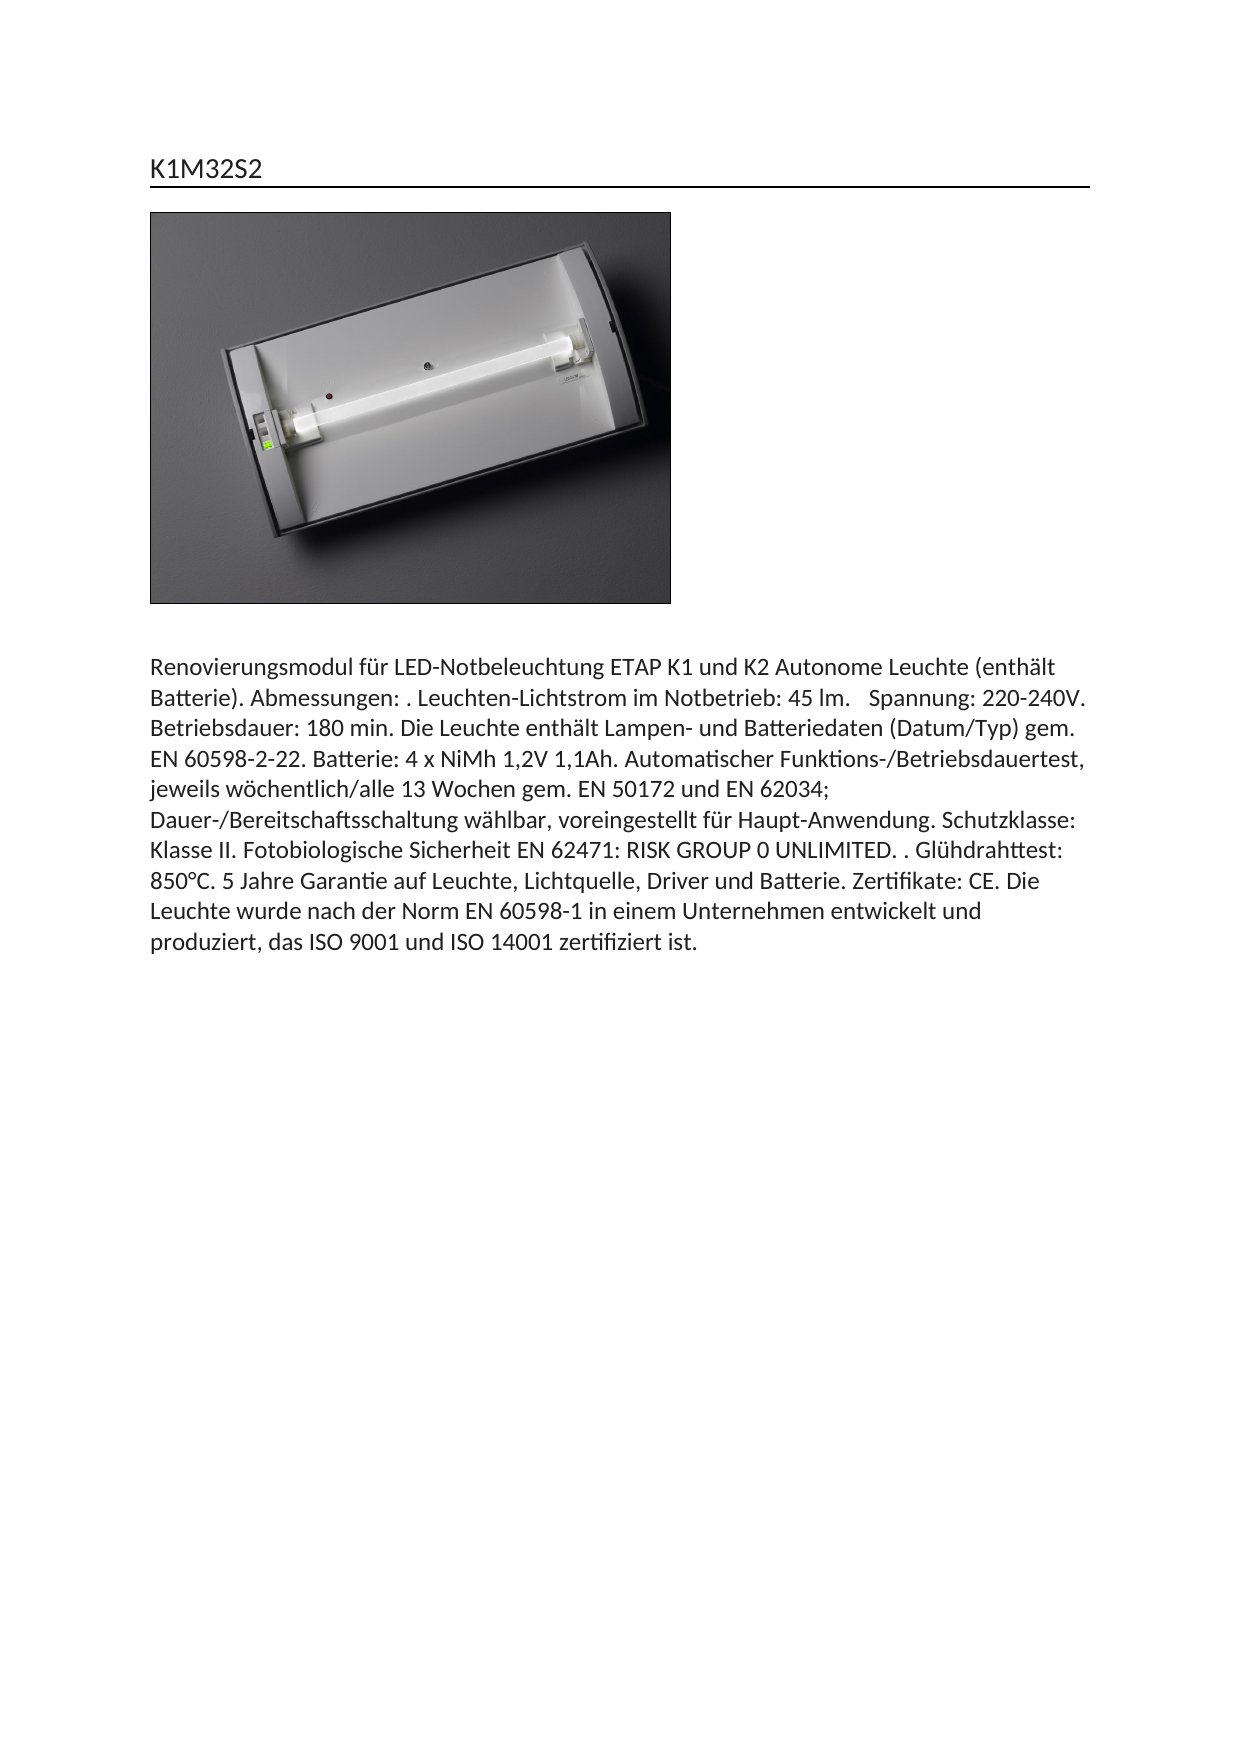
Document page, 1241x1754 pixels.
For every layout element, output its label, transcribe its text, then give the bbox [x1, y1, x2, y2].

text Renovierungsmodul für LED-Notbeleuchtung ETAP K1 und K2 Autonome Leuchte (enthält Batterie). Abmessungen: . Leuchten-Lichtstrom im Notbetrieb: 45 lm. Spannung: 220-240V. Betriebsdauer: 180 min. Die Leuchte enthält Lampen- und Batteriedaten (Datum/Typ) gem. EN 60598-2-22. Batterie: 4 x NiMh 1,2V 1,1Ah. Automatischer Funktions-/Betriebsdauertest, jeweils wöchentlich/alle 13 Wochen gem. EN 50172 und EN 62034; Dauer-/Bereitschaftsschaltung wählbar, voreingestellt für Haupt-Anwendung. Schutzklasse: Klasse II. Fotobiologische Sicherheit EN 62471: RISK GROUP 0 UNLIMITED. . Glühdrahttest: 850°C. 5 Jahre Garantie auf Leuchte, Lichtquelle, Driver und Batterie. Zertifikate: CE. Die Leuchte wurde nach der Norm EN 60598-1 in einem Unternehmen entwickelt und produziert, das ISO 9001 und ISO 14001 zertifiziert ist. [150, 651, 1090, 956]
text K1M32S2 [150, 150, 1090, 186]
picture [151, 213, 670, 603]
